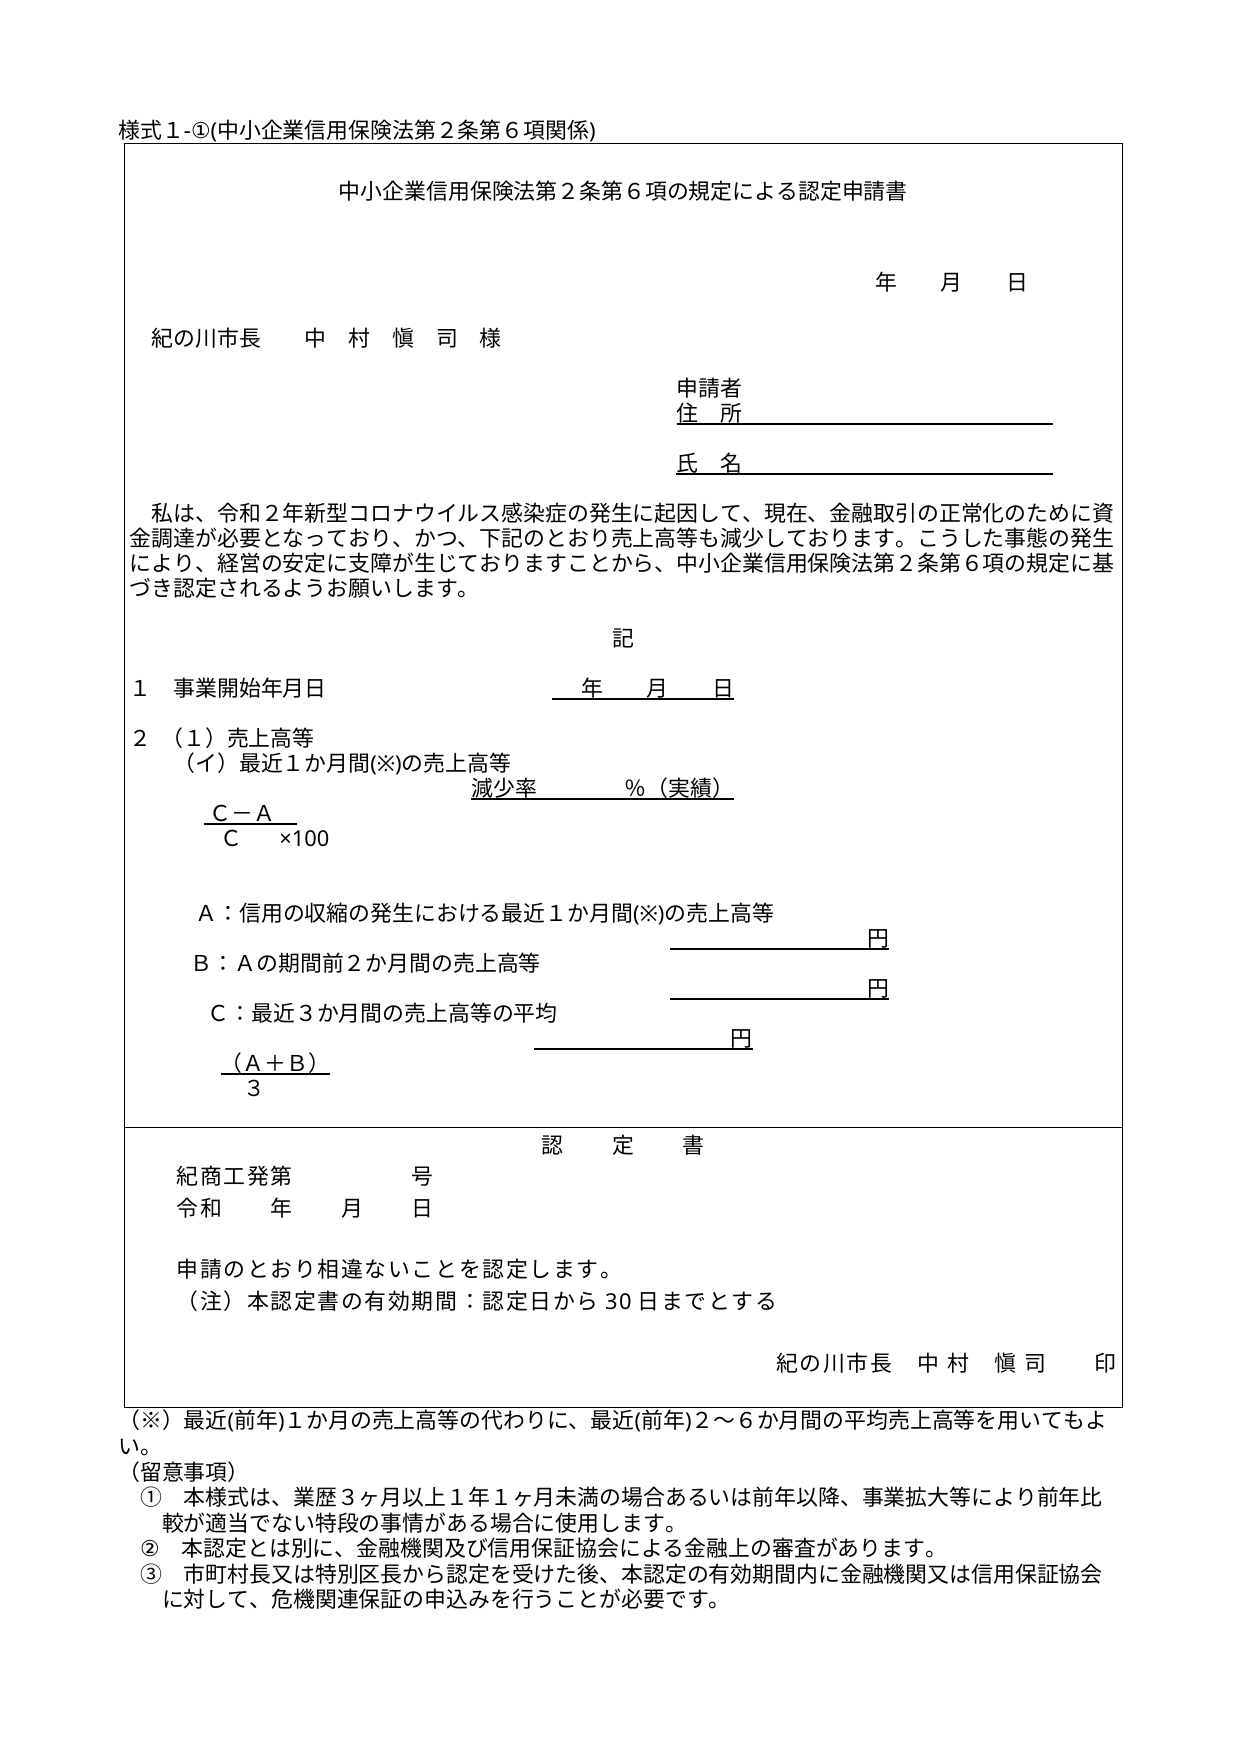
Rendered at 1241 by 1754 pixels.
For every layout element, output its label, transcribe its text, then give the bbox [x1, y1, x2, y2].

text （※）最近(前年)１か月の売上高等の代わりに、最近(前年)２～６か月間の平均売上高等を用いてもよい。 [118, 1408, 1122, 1459]
text ① 本様式は、業歴３ヶ月以上１年１ヶ月未満の場合あるいは前年以降、事業拡大等により前年比較が適当でない特段の事情がある場合に使用します。 [118, 1485, 1122, 1536]
table_cell 認 定 書 紀商工発第 号 令和 年 月 日 申請のとおり相違ないことを認定します。 （注）本認定書の有効期間：認定日から30日までとする 紀の川市長 中 村 愼 司 印 [125, 1128, 1122, 1407]
text 様式１-①(中小企業信用保険法第２条第６項関係) [118, 118, 1122, 143]
text ② 本認定とは別に、金融機関及び信用保証協会による金融上の審査があります。 [118, 1536, 1122, 1562]
text ③ 市町村長又は特別区長から認定を受けた後、本認定の有効期間内に金融機関又は信用保証協会に対して、危機関連保証の申込みを行うことが必要です。 [118, 1562, 1122, 1612]
table_header 中小企業信用保険法第２条第６項の規定による認定申請書 年 月 日 紀の川市長 中 村 愼 司 様 申請者 住 所 氏 名 私は、令和２年新型コロナウイルス感染症の発生に起因して、現在、金融取引の正常化のために資金調達が必要となっており、かつ、下記のとおり売上高等も減少しております。こうした事態の発生により、経営の安定に支障が生じておりますことから、中小企業信用保険法第２条第６項の規定に基づき認定されるようお願いします。 記 １ 事業開始年月日 年 月 日 ２ （１）売上高等 （イ）最近１か月間(※)の売上高等 減少率 ％（実績） Ｃ－Ａ Ｃ ×100 Ａ：信用の収縮の発生における最近１か月間(※)の売上高等 円 Ｂ：Ａの期間前２か月間の売上高等 円 Ｃ：最近３か月間の売上高等の平均 円 （Ａ＋Ｂ） ３ [125, 144, 1122, 1127]
text （留意事項） [118, 1459, 1122, 1485]
